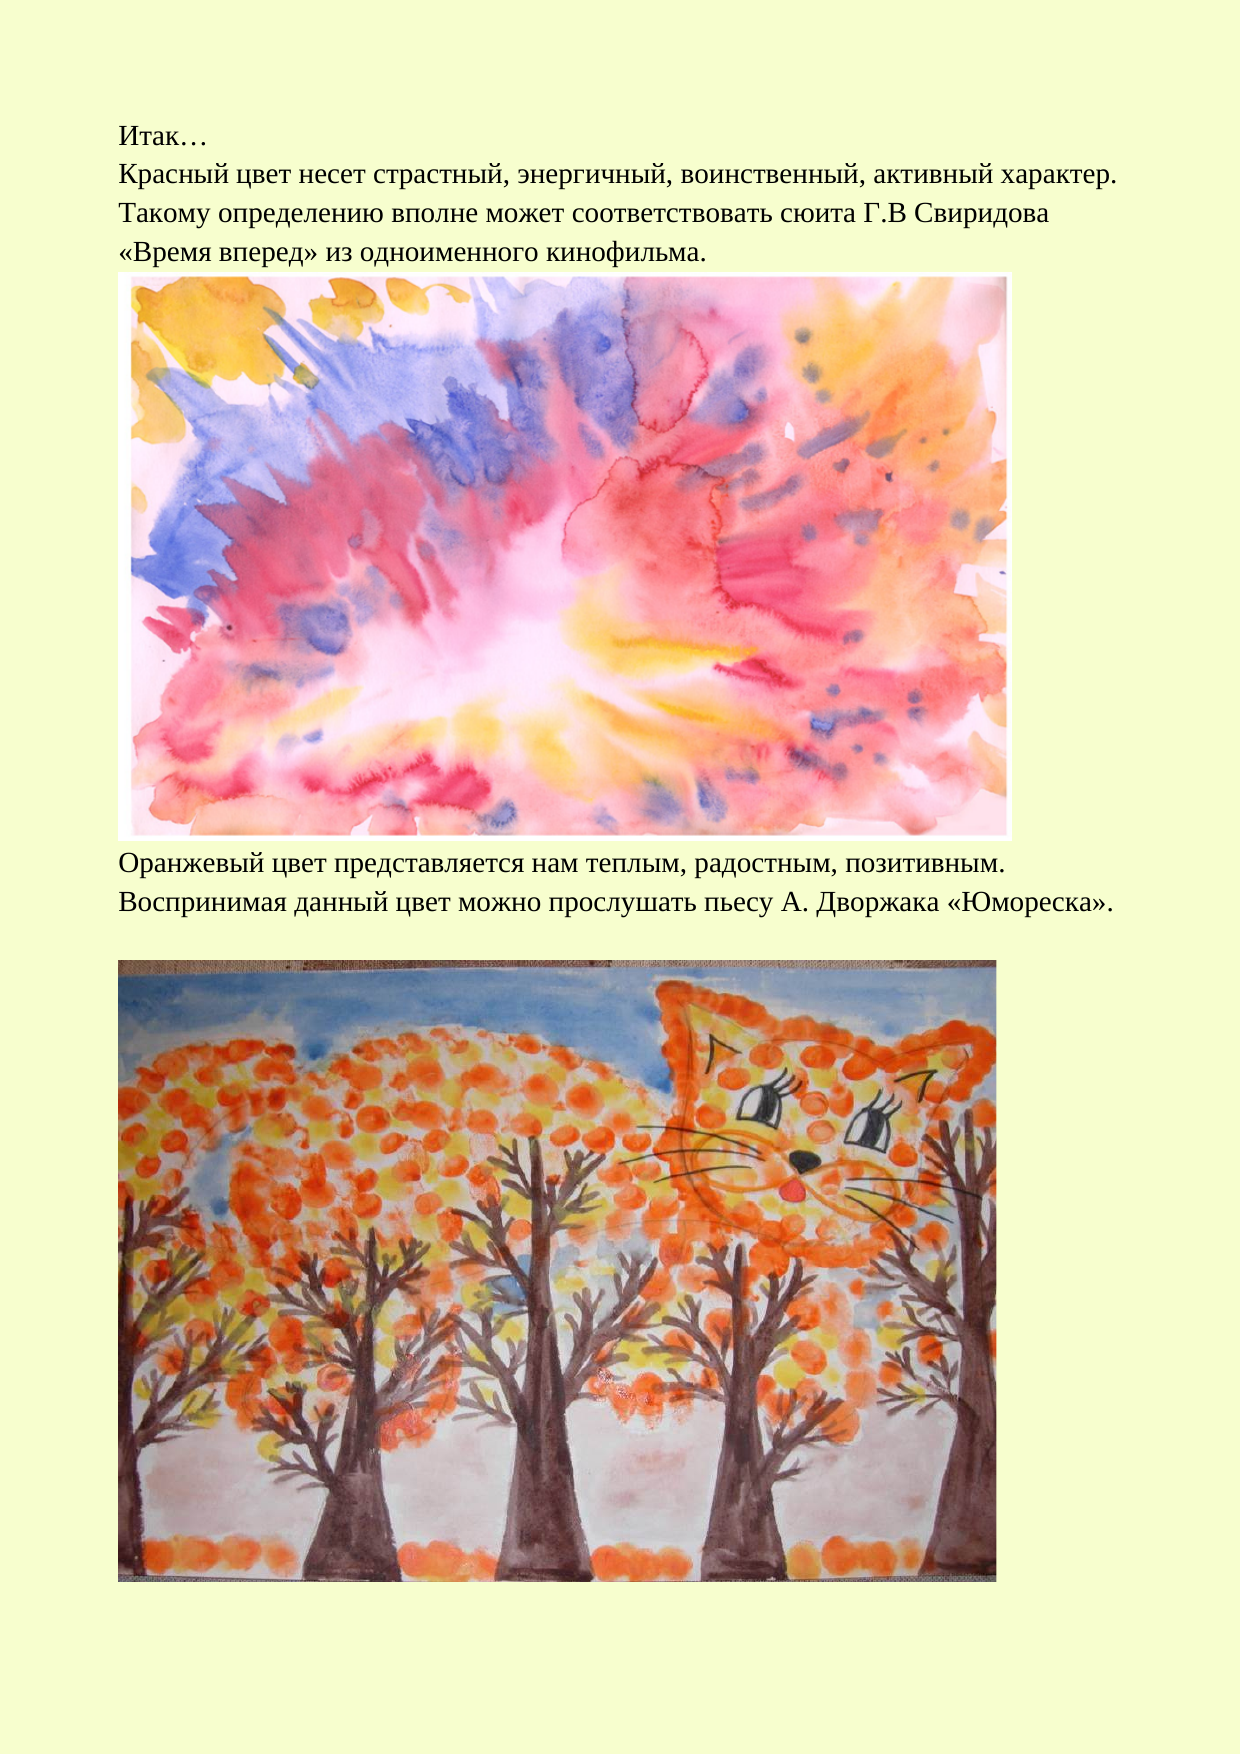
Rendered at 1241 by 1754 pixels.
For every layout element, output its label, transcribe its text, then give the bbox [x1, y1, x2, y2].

picture [118, 272, 1012, 841]
picture [118, 960, 997, 1582]
text Итак… [118, 118, 1122, 152]
text Оранжевый цвет представляется нам теплым, радостным, позитивным. Воспринимая данный цвет можно прослушать пьесу А. Дворжака «Юмореска». [118, 845, 1122, 917]
text Красный цвет несет страстный, энергичный, воинственный, активный характер. Такому определению вполне может соответствовать сюита Г.В Свиридова «Время вперед» из одноименного кинофильма. [118, 157, 1122, 267]
